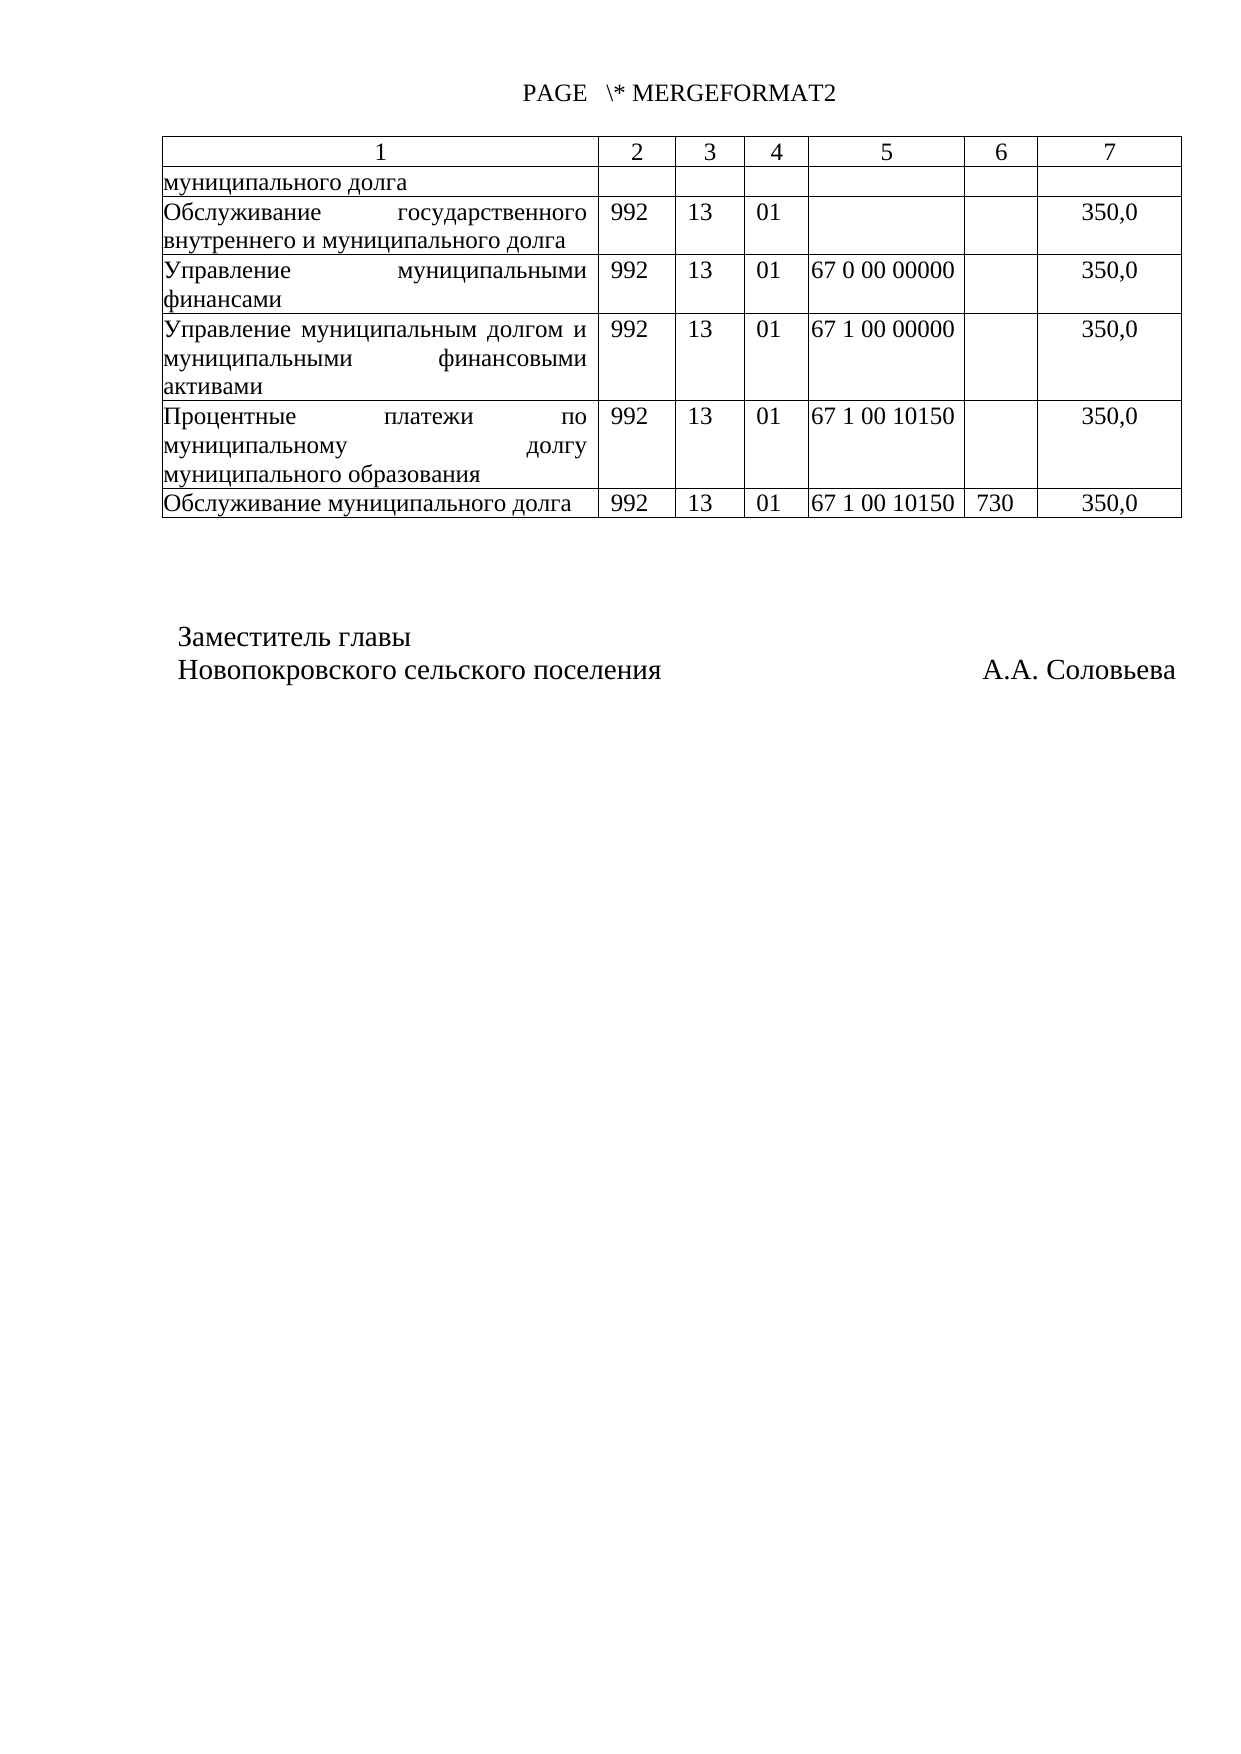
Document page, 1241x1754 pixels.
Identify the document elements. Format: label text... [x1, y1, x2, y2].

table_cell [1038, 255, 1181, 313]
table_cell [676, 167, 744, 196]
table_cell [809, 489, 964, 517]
table_header 5 [809, 137, 964, 166]
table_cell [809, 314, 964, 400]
table_header 4 [745, 137, 808, 166]
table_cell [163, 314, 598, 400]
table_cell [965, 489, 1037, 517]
text Новопокровского сельского поселения А.А. Соловьева [177, 652, 1181, 686]
table_header 3 [676, 137, 744, 166]
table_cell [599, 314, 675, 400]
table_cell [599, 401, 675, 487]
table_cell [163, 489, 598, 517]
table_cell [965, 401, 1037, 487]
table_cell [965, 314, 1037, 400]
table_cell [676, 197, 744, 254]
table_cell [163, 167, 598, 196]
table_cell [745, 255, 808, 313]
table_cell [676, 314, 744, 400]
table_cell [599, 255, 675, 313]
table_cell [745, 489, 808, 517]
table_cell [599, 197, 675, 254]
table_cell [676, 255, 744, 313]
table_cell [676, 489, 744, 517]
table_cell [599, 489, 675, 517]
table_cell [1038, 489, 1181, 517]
table_header 1 [163, 137, 598, 166]
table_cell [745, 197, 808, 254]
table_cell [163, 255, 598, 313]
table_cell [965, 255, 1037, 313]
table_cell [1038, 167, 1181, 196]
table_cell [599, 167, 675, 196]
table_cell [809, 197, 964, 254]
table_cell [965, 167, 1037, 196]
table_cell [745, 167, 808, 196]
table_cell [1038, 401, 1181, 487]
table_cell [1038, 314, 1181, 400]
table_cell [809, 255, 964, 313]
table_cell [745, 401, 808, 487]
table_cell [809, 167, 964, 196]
table_header 6 [965, 137, 1037, 166]
table_header 2 [599, 137, 675, 166]
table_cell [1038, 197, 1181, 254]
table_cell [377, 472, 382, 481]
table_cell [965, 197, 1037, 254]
text Заместитель главы [177, 619, 1181, 652]
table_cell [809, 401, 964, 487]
table_header 7 [1038, 137, 1181, 166]
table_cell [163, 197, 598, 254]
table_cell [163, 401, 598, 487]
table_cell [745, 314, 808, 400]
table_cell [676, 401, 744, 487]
